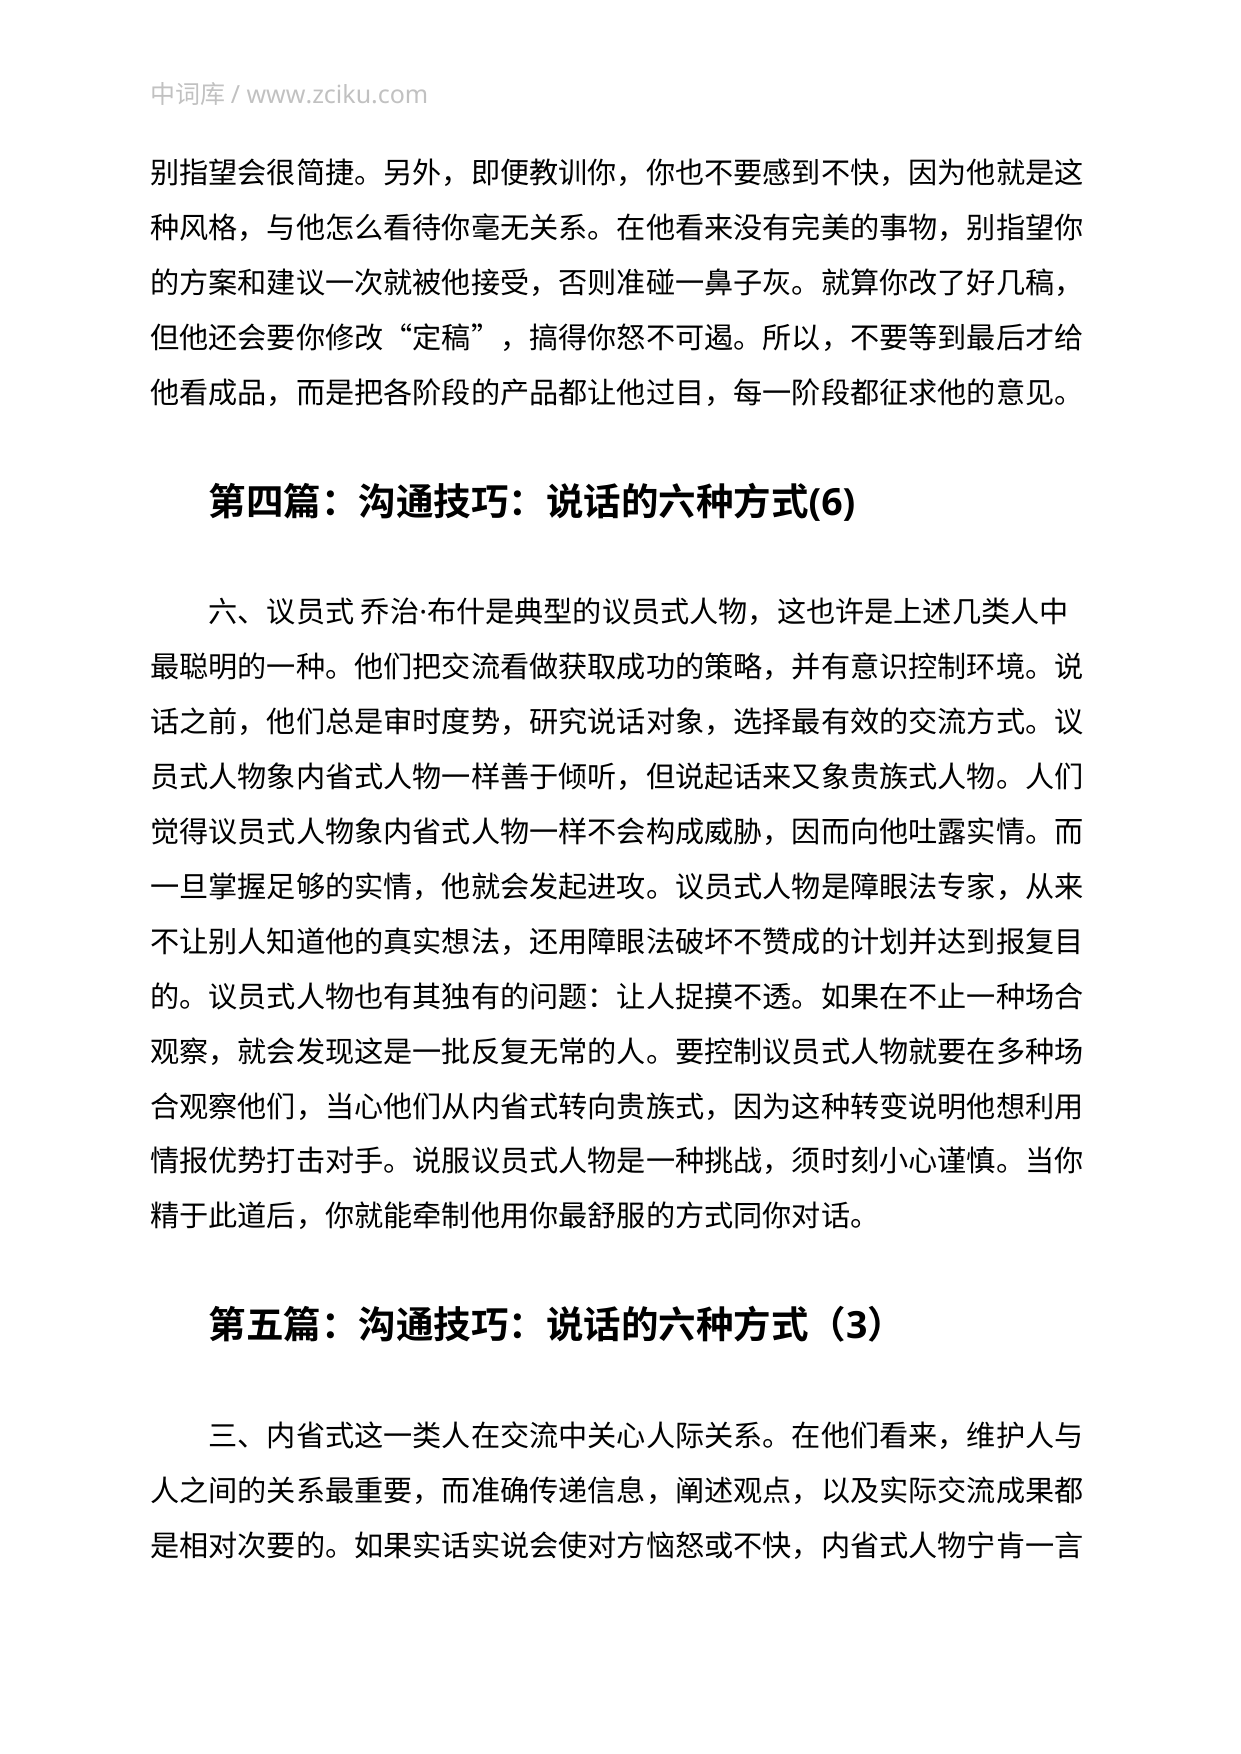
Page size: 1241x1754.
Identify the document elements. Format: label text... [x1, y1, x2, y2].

text 六、议员式 乔治·布什是典型的议员式人物，这也许是上述几类人中最聪明的一种。他们把交流看做获取成功的策略，并有意识控制环境。说话之前，他们总是审时度势，研究说话对象，选择最有效的交流方式。议员式人物象内省式人物一样善于倾听，但说起话来又象贵族式人物。人们觉得议员式人物象内省式人物一样不会构成威胁，因而向他吐露实情。而一旦掌握足够的实情，他就会发起进攻。议员式人物是障眼法专家，从来不让别人知道他的真实想法，还用障眼法破坏不赞成的计划并达到报复目的。议员式人物也有其独有的问题：让人捉摸不透。如果在不止一种场合观察，就会发现这是一批反复无常的人。要控制议员式人物就要在多种场合观察他们，当心他们从内省式转向贵族式，因为这种转变说明他想利用情报优势打击对手。说服议员式人物是一种挑战，须时刻小心谨慎。当你精于此道后，你就能牵制他用你最舒服的方式同你对话。 [150, 589, 1090, 1235]
text 第四篇：沟通技巧：说话的六种方式(6) [150, 471, 1090, 526]
text 第五篇：沟通技巧：说话的六种方式（3） [150, 1295, 1090, 1349]
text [150, 1412, 1090, 1564]
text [150, 150, 1090, 412]
